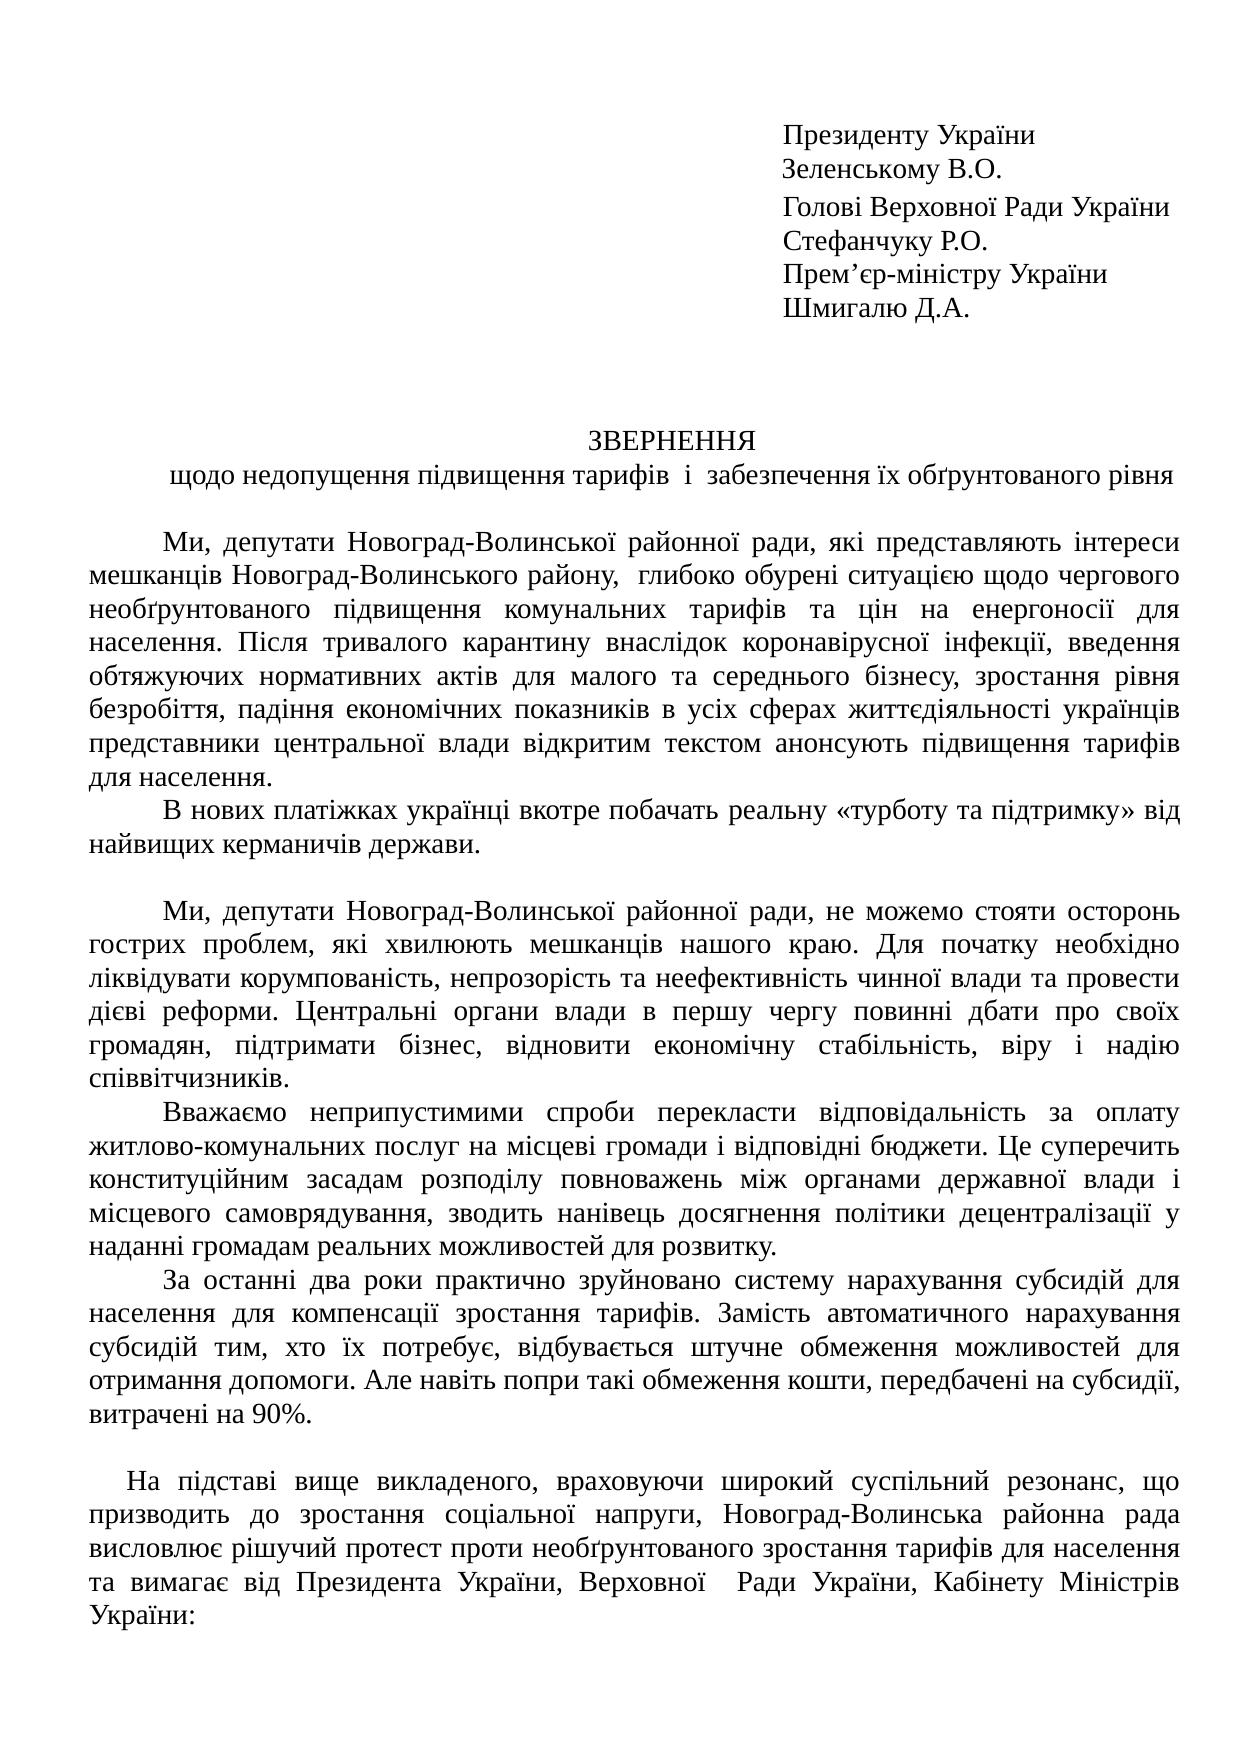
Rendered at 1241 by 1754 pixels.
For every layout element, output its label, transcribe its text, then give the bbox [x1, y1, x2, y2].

text На підставі вище викладеного, враховуючи широкий суспільний резонанс, що призводить до зростання соціальної напруги, Новоград-Волинська районна рада висловлює рішучий протест проти необґрунтованого зростання тарифів для населення та вимагає від Президента України, Верховної Ради України, Кабінету Міністрів України: [89, 1463, 1181, 1631]
text Стефанчуку Р.О. [783, 223, 1181, 257]
text Президенту України [783, 117, 1181, 151]
text щодо недопущення підвищення тарифів і забезпечення їх обґрунтованого рівня [89, 457, 1181, 490]
text ЗВЕРНЕННЯ [89, 423, 1181, 457]
text Голові Верховної Ради України [783, 189, 1181, 223]
text Вважаємо неприпустимими спроби перекласти відповідальність за оплату житлово-комунальних послуг на місцеві громади і відповідні бюджети. Це суперечить конституційним засадам розподілу повноважень між органами державної влади і місцевого самоврядування, зводить нанівець досягнення політики децентралізації у наданні громадам реальних можливостей для розвитку. [89, 1094, 1181, 1262]
text В нових платіжках українці вкотре побачать реальну «турботу та підтримку» від найвищих керманичів держави. [89, 792, 1181, 859]
text Зеленському В.О. [89, 151, 1181, 184]
text Ми, депутати Новоград-Волинської районної ради, не можемо стояти осторонь гострих проблем, які хвилюють мешканців нашого краю. Для початку необхідно ліквідувати корумпованість, непрозорість та неефективність чинної влади та провести дієві реформи. Центральні органи влади в першу чергу повинні дбати про своїх громадян, підтримати бізнес, відновити економічну стабільність, віру і надію співвітчизників. [89, 893, 1181, 1094]
text Прем’єр-міністру України [783, 257, 1181, 290]
text Шмигалю Д.А. [783, 290, 1181, 324]
text За останні два роки практично зруйновано систему нарахування субсидій для населення для компенсації зростання тарифів. Замість автоматичного нарахування субсидій тим, хто їх потребує, відбувається штучне обмеження можливостей для отримання допомоги. Але навіть попри такі обмеження кошти, передбачені на субсидії, витрачені на 90%. [89, 1262, 1181, 1429]
text Ми, депутати Новоград-Волинської районної ради, які представляють інтереси мешканців Новоград-Волинського району, глибоко обурені ситуацією щодо чергового необґрунтованого підвищення комунальних тарифів та цін на енергоносії для населення. Після тривалого карантину внаслідок коронавірусної інфекції, введення обтяжуючих нормативних актів для малого та середнього бізнесу, зростання рівня безробіття, падіння економічних показників в усіх сферах життєдіяльності українців представники центральної влади відкритим текстом анонсують підвищення тарифів для населення. [89, 524, 1181, 792]
